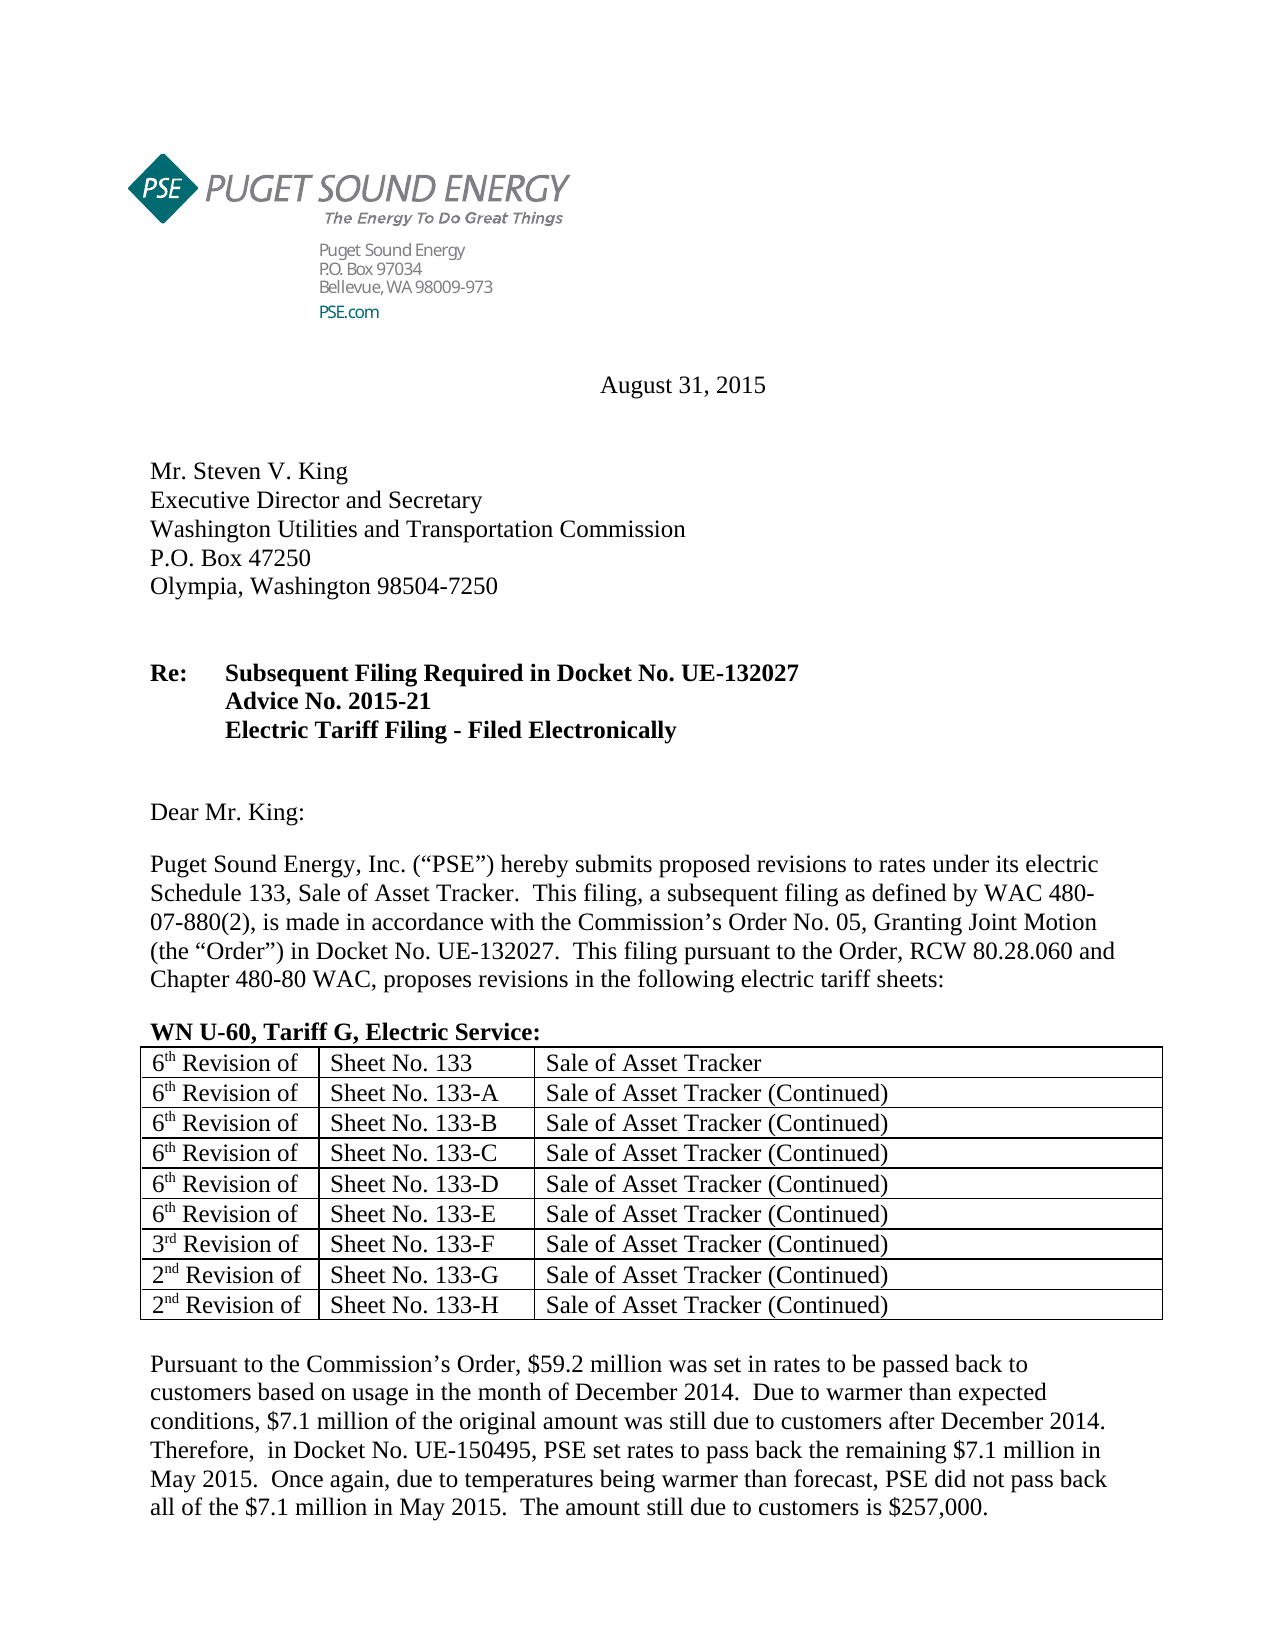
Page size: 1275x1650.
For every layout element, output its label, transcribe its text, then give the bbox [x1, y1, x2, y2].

table_cell Sale of Asset Tracker (Continued) [535, 1290, 1162, 1319]
text Re: Subsequent Filing Required in Docket No. UE-132027 [150, 658, 1125, 686]
table_cell Sale of Asset Tracker (Continued) [535, 1108, 1162, 1137]
text WN U-60, Tariff G, Electric Service: [150, 1017, 1128, 1046]
text Dear Mr. King: [150, 797, 1125, 825]
text Electric Tariff Filing - Filed Electronically [150, 715, 1125, 744]
table_cell Sheet No. 133-E [320, 1199, 534, 1228]
table_cell 2nd Revision of [141, 1259, 318, 1288]
table_cell 6th Revision of [141, 1078, 318, 1107]
table_cell Sheet No. 133-A [320, 1078, 534, 1107]
table_cell Sale of Asset Tracker (Continued) [535, 1169, 1162, 1198]
table_cell Sheet No. 133-H [320, 1290, 534, 1319]
table_cell Sale of Asset Tracker (Continued) [535, 1230, 1162, 1258]
table_header 6th Revision of [141, 1048, 318, 1076]
table_cell Sheet No. 133-B [320, 1108, 534, 1137]
table_cell 6th Revision of [141, 1168, 318, 1198]
table_cell 6th Revision of [141, 1108, 318, 1137]
text P.O. Box 47250 [150, 543, 1125, 571]
table_cell 6th Revision of [141, 1199, 318, 1228]
table_header Sale of Asset Tracker [535, 1048, 1162, 1076]
table_header Sheet No. 133 [320, 1048, 534, 1076]
table_cell Sale of Asset Tracker (Continued) [535, 1260, 1162, 1288]
table_cell Sale of Asset Tracker (Continued) [535, 1078, 1162, 1107]
table_cell 3rd Revision of [141, 1229, 318, 1258]
table_cell 2nd Revision of [141, 1290, 318, 1319]
text Olympia, Washington 98504-7250 [150, 571, 1125, 600]
text Puget Sound Energy, Inc. (“PSE”) hereby submits proposed revisions to rates under its electric Schedule 133, Sale of Asset Tracker. This filing, a subsequent filing as defined by WAC 480-07-880(2), is made in accordance with the Commission’s Order No. 05, Granting Joint Motion (the “Order”) in Docket No. UE-132027. This filing pursuant to the Order, RCW 80.28.060 and Chapter 480-80 WAC, proposes revisions in the following electric tariff sheets: [150, 849, 1125, 993]
table_cell Sheet No. 133-D [320, 1169, 534, 1198]
text August 31, 2015 [525, 370, 1125, 399]
text Executive Director and Secretary [150, 485, 1125, 514]
table_cell Sale of Asset Tracker (Continued) [535, 1139, 1162, 1167]
text Washington Utilities and Transportation Commission [150, 514, 1125, 543]
text Advice No. 2015-21 [150, 686, 1125, 715]
table_cell 6th Revision of [141, 1138, 318, 1167]
table_cell Sheet No. 133-F [320, 1230, 534, 1258]
table_cell Sheet No. 133-G [320, 1260, 534, 1288]
text Pursuant to the Commission’s Order, $59.2 million was set in rates to be passed back to customers based on usage in the month of December 2014. Due to warmer than expected conditions, $7.1 million of the original amount was still due to customers after December 2014. Therefore, in Docket No. UE-150495, PSE set rates to pass back the remaining $7.1 million in May 2015. Once again, due to temperatures being warmer than forecast, PSE did not pass back all of the $7.1 million in May 2015. The amount still due to customers is $257,000. [150, 1349, 1125, 1521]
table_cell Sheet No. 133-C [320, 1139, 534, 1167]
text Mr. Steven V. King [150, 456, 1125, 485]
table_cell Sale of Asset Tracker (Continued) [535, 1199, 1162, 1228]
